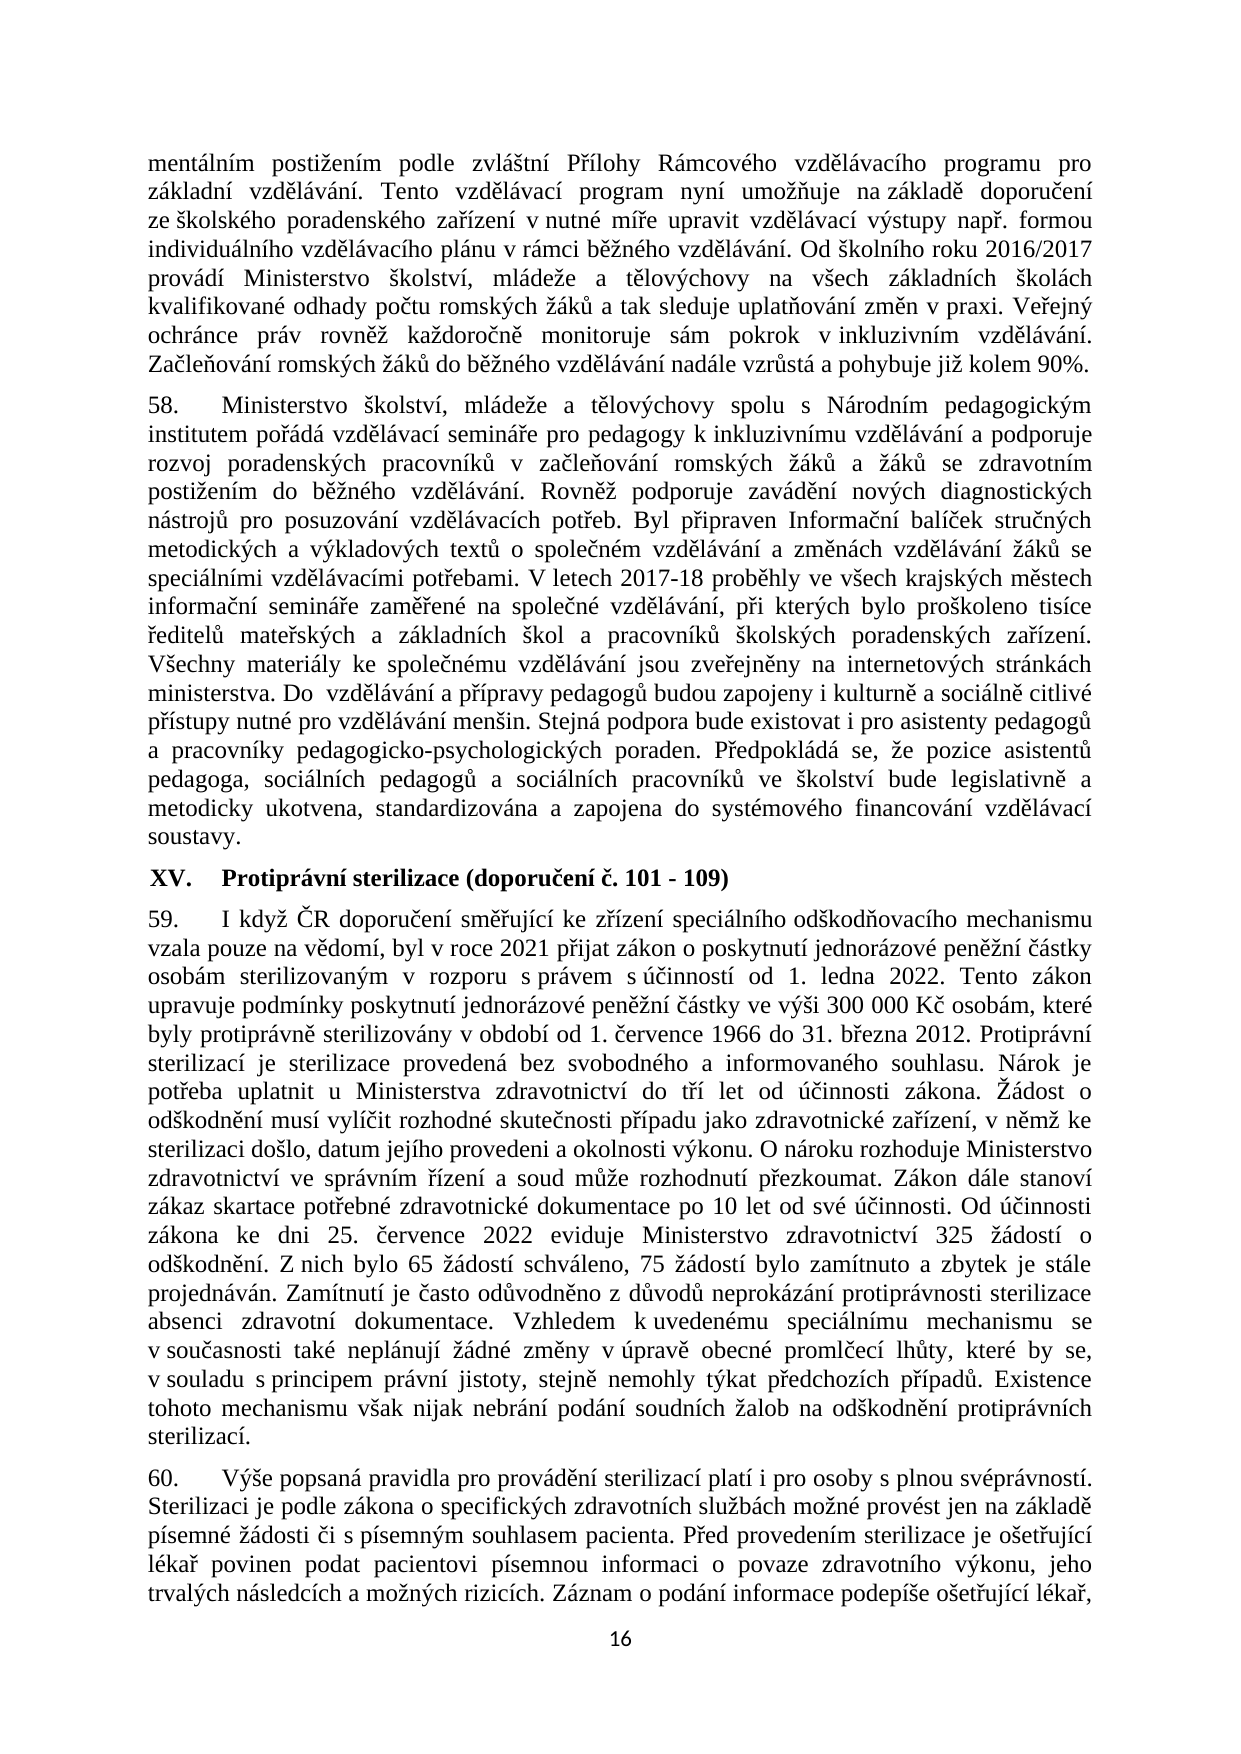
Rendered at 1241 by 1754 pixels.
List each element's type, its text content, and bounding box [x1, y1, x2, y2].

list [148, 148, 1093, 378]
list Ministerstvo školství, mládeže a tělovýchovy spolu s Národním pedagogickým institutem pořádá vzdělávací semináře pro pedagogy k inkluzivnímu vzdělávání a podporuje rozvoj poradenských pracovníků v začleňování romských žáků a žáků se zdravotním postižením do běžného vzdělávání. Rovněž podporuje zavádění nových diagnostických nástrojů pro posuzování vzdělávacích potřeb. Byl připraven Informační balíček stručných metodických a výkladových textů o společném vzdělávání a změnách vzdělávání žáků se speciálními vzdělávacími potřebami. V letech 2017-18 proběhly ve všech krajských městech informační semináře zaměřené na společné vzdělávání, při kterých bylo proškoleno tisíce ředitelů mateřských a základních škol a pracovníků školských poradenských zařízení. Všechny materiály ke společnému vzdělávání jsou zveřejněny na internetových stránkách ministerstva. Do vzdělávání a přípravy pedagogů budou zapojeny i kulturně a sociálně citlivé přístupy nutné pro vzdělávání menšin. Stejná podpora bude existovat i pro asistenty pedagogů a pracovníky pedagogicko-psychologických poraden. Předpokládá se, že pozice asistentů pedagoga, sociálních pedagogů a sociálních pracovníků ve školství bude legislativně a metodicky ukotvena, standardizována a zapojena do systémového financování vzdělávací soustavy. [148, 390, 1093, 850]
list Protiprávní sterilizace (doporučení č. 101 - 109) [148, 863, 1093, 891]
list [148, 1463, 1093, 1606]
list I když ČR doporučení směřující ke zřízení speciálního odškodňovacího mechanismu vzala pouze na vědomí, byl v roce 2021 přijat zákon o poskytnutí jednorázové peněžní částky osobám sterilizovaným v rozporu s právem s účinností od 1. ledna 2022. Tento zákon upravuje podmínky poskytnutí jednorázové peněžní částky ve výši 300 000 Kč osobám, které byly protiprávně sterilizovány v období od 1. července 1966 do 31. března 2012. Protiprávní sterilizací je sterilizace provedená bez svobodného a informovaného souhlasu. Nárok je potřeba uplatnit u Ministerstva zdravotnictví do tří let od účinnosti zákona. Žádost o odškodnění musí vylíčit rozhodné skutečnosti případu jako zdravotnické zařízení, v němž ke sterilizaci došlo, datum jejího provedeni a okolnosti výkonu. O nároku rozhoduje Ministerstvo zdravotnictví ve správním řízení a soud může rozhodnutí přezkoumat. Zákon dále stanoví zákaz skartace potřebné zdravotnické dokumentace po 10 let od své účinnosti. Od účinnosti zákona ke dni 25. července 2022 eviduje Ministerstvo zdravotnictví 325 žádostí o odškodnění. Z nich bylo 65 žádostí schváleno, 75 žádostí bylo zamítnuto a zbytek je stále projednáván. Zamítnutí je často odůvodněno z důvodů neprokázání protiprávnosti sterilizace absenci zdravotní dokumentace. Vzhledem k uvedenému speciálnímu mechanismu se v současnosti také neplánují žádné změny v úpravě obecné promlčecí lhůty, které by se, v souladu s principem právní jistoty, stejně nemohly týkat předchozích případů. Existence tohoto mechanismu však nijak nebrání podání soudních žalob na odškodnění protiprávních sterilizací. [148, 904, 1093, 1450]
